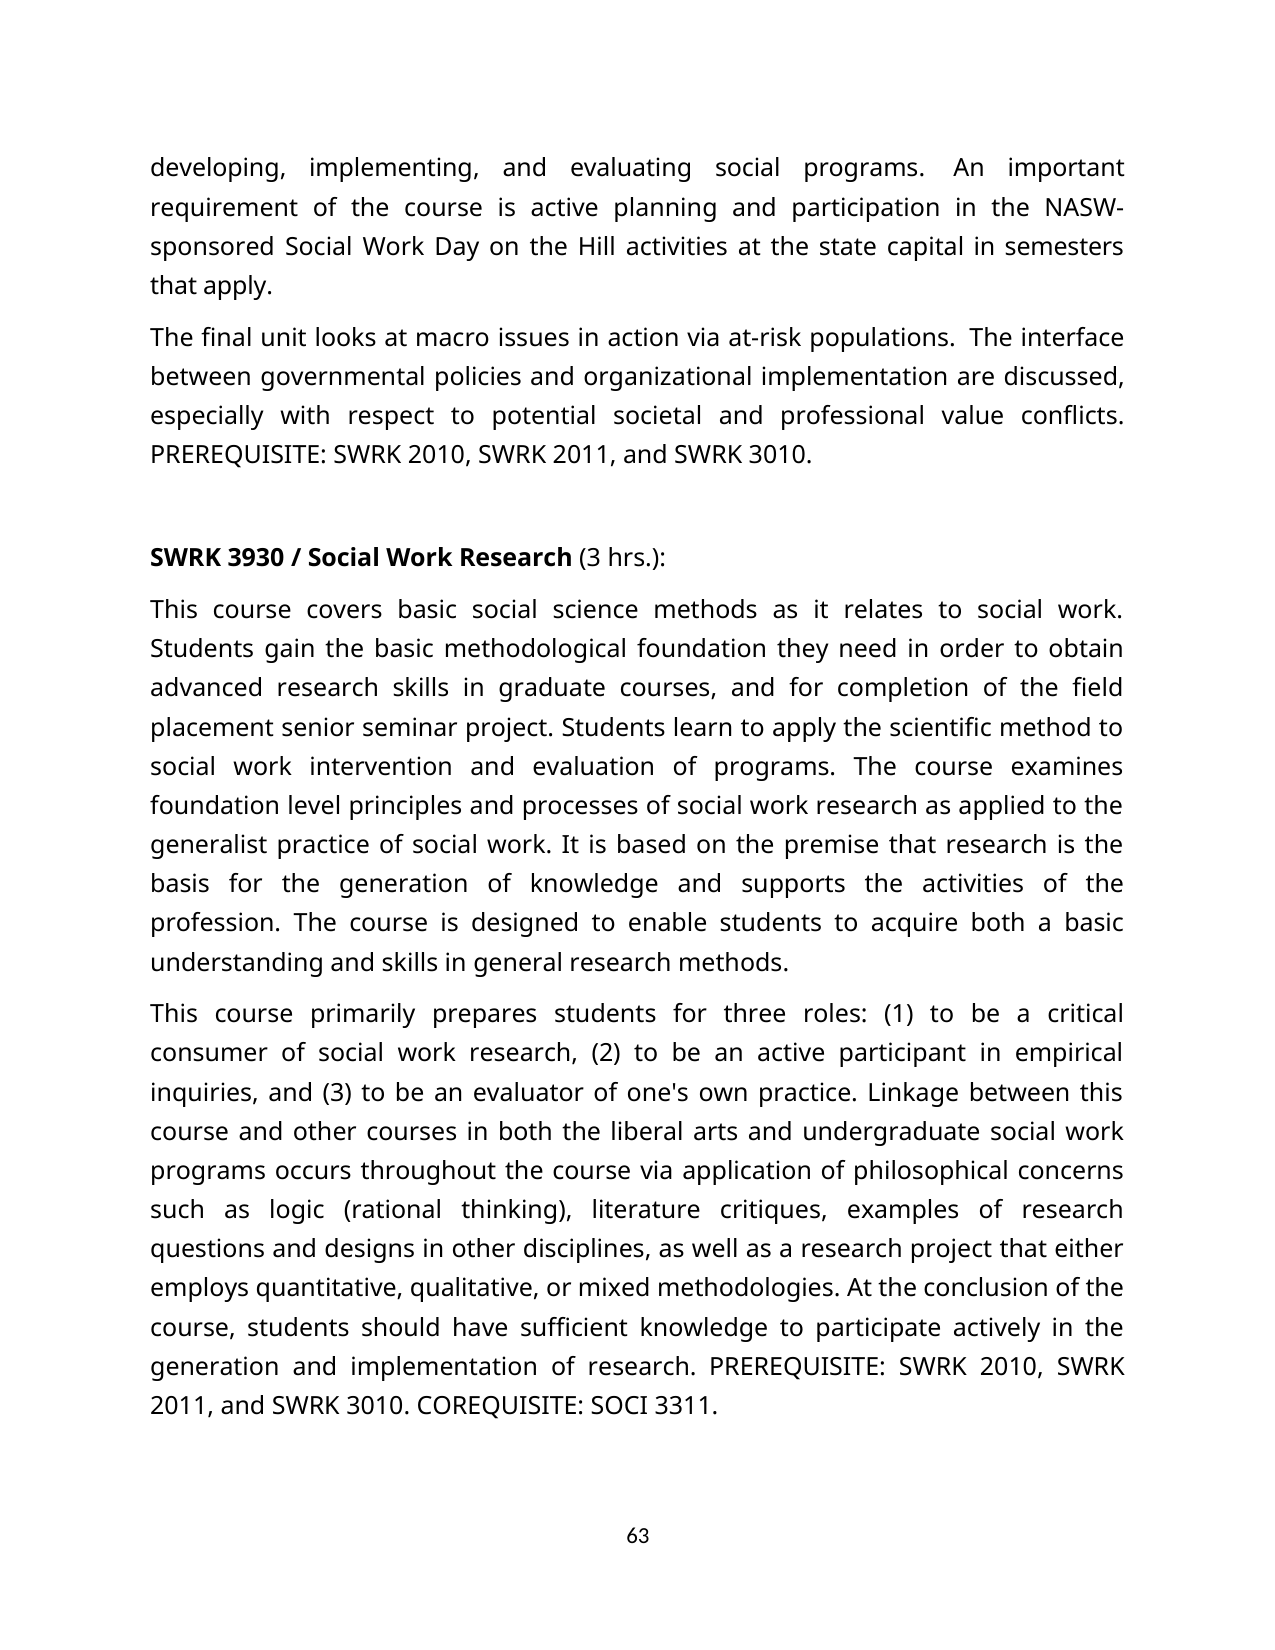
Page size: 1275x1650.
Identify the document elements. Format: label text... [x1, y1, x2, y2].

subtitle SWRK 3930 / Social Work Research (3 hrs.): [150, 540, 1125, 574]
text The final unit looks at macro issues in action via at-risk populations. The interface between governmental policies and organizational implementation are discussed, especially with respect to potential societal and professional value conflicts. PREREQUISITE: SWRK 2010, SWRK 2011, and SWRK 3010. [150, 319, 1125, 471]
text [150, 150, 1125, 302]
text This course primarily prepares students for three roles: (1) to be a critical consumer of social work research, (2) to be an active participant in empirical inquiries, and (3) to be an evaluator of one's own practice. Linkage between this course and other courses in both the liberal arts and undergraduate social work programs occurs throughout the course via application of philosophical concerns such as logic (rational thinking), literature critiques, examples of research questions and designs in other disciplines, as well as a research project that either employs quantitative, qualitative, or mixed methodologies. At the conclusion of the course, students should have sufficient knowledge to participate actively in the generation and implementation of research. PREREQUISITE: SWRK 2010, SWRK 2011, and SWRK 3010. COREQUISITE: SOCI 3311. [150, 996, 1125, 1422]
text This course covers basic social science methods as it relates to social work. Students gain the basic methodological foundation they need in order to obtain advanced research skills in graduate courses, and for completion of the field placement senior seminar project. Students learn to apply the scientific method to social work intervention and evaluation of programs. The course examines foundation level principles and processes of social work research as applied to the generalist practice of social work. It is based on the premise that research is the basis for the generation of knowledge and supports the activities of the profession. The course is designed to enable students to acquire both a basic understanding and skills in general research methods. [150, 592, 1125, 978]
